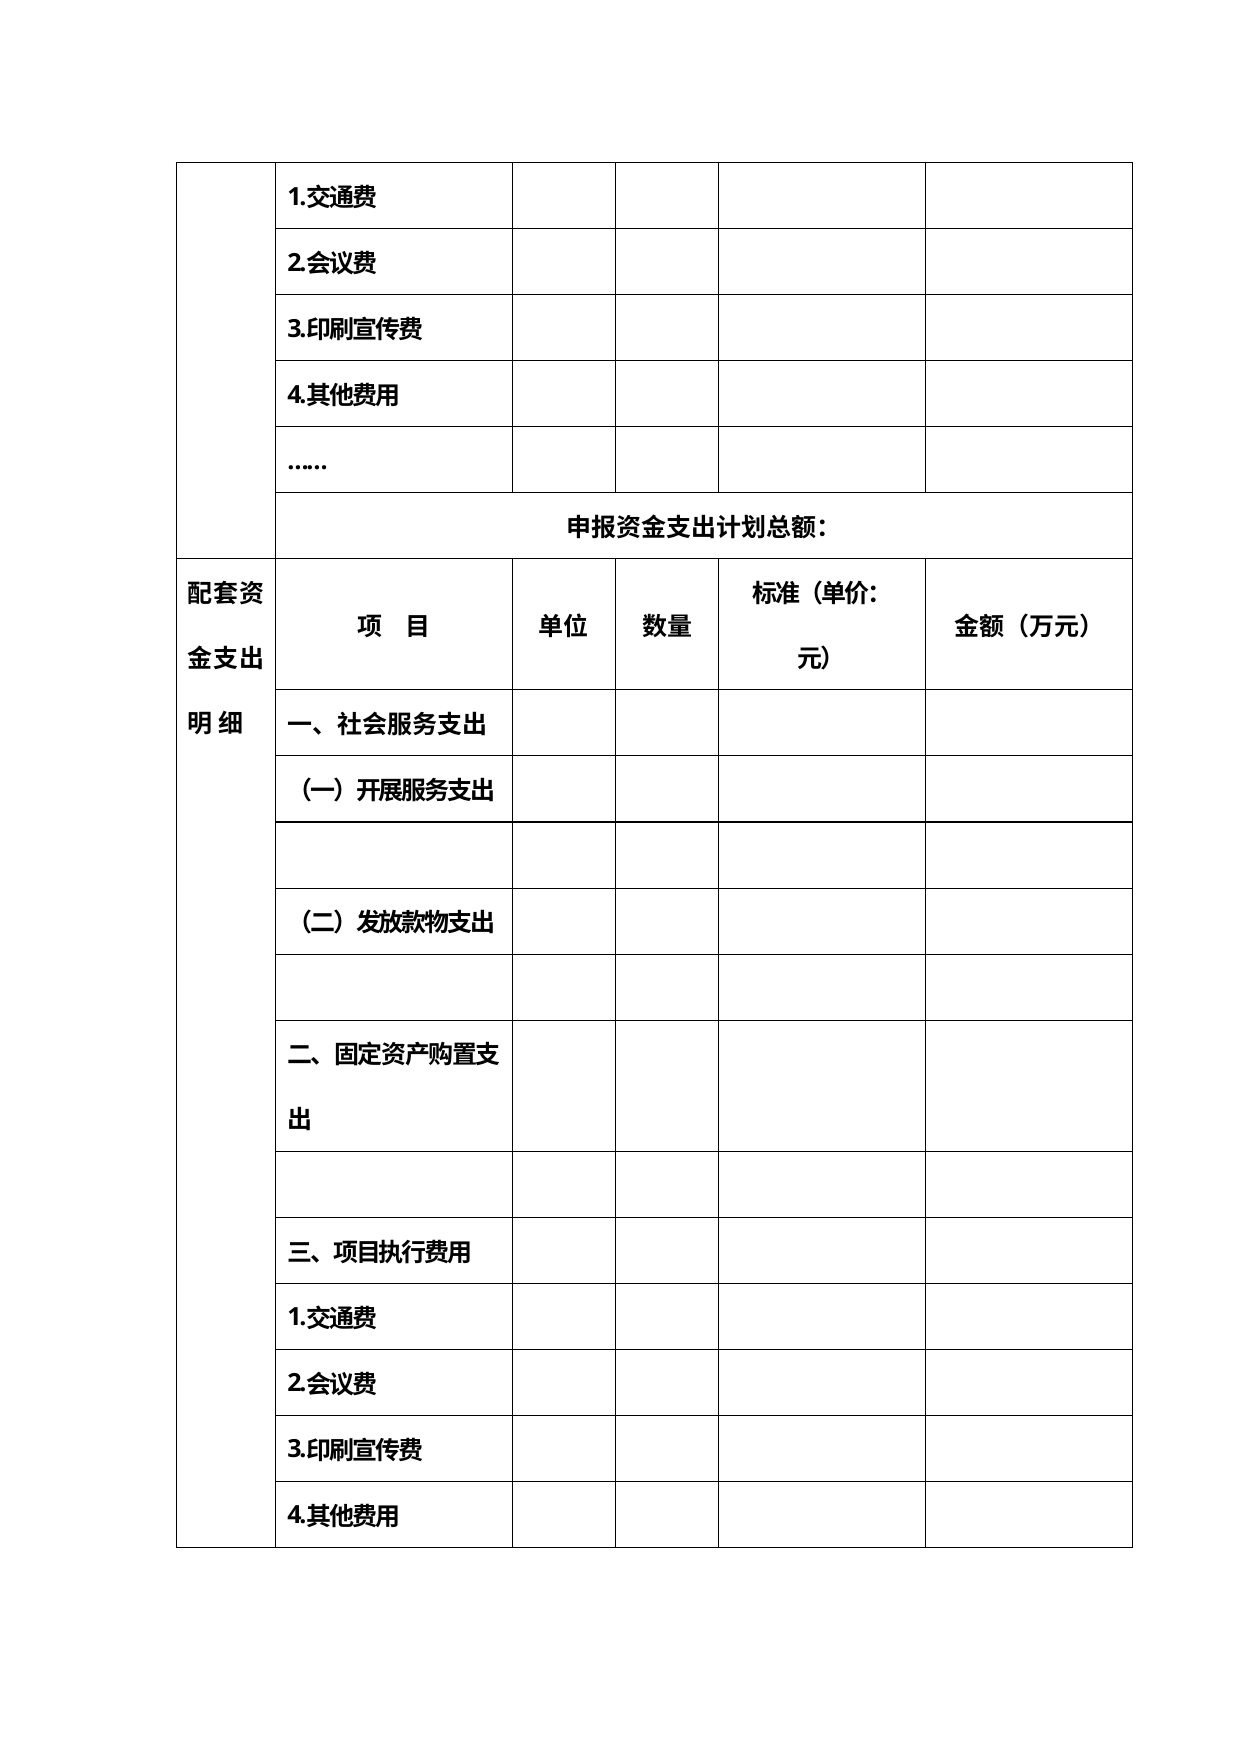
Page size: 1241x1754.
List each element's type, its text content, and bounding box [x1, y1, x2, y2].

table_cell [926, 427, 1132, 492]
table_cell 4.其他费用 [276, 1482, 512, 1547]
table_cell [926, 1482, 1132, 1547]
table_cell 申报资金支出计划总额： [276, 493, 1132, 558]
table_cell [926, 1350, 1132, 1415]
table_cell [513, 1284, 615, 1349]
table_cell [719, 955, 925, 1019]
table_cell [926, 295, 1132, 360]
table_cell [616, 1350, 718, 1415]
table_cell 2.会议费 [276, 1350, 512, 1415]
table_cell 一、社会服务支出 [276, 690, 512, 755]
table_cell [926, 1021, 1132, 1151]
table_cell [513, 1152, 615, 1217]
table_cell [513, 1416, 615, 1481]
table_cell [926, 889, 1132, 953]
table_cell 二、固定资产购置支出 [276, 1021, 512, 1151]
table_cell [719, 1482, 925, 1547]
table_cell [616, 889, 718, 953]
table_cell 数量 [616, 559, 718, 689]
table_cell [513, 427, 615, 492]
table_cell [719, 1284, 925, 1349]
table_cell [616, 1152, 718, 1217]
table_cell [616, 361, 718, 426]
table_cell 配套资金支出明 细 [177, 559, 275, 1547]
table_cell [513, 690, 615, 755]
table_cell [719, 1152, 925, 1217]
table_cell [719, 295, 925, 360]
table_cell [926, 1416, 1132, 1481]
table_cell [513, 889, 615, 953]
table_cell [926, 1152, 1132, 1217]
table_cell [926, 229, 1132, 294]
table_cell [719, 1021, 925, 1151]
table_cell [926, 1218, 1132, 1283]
table_cell [276, 1152, 512, 1217]
table_cell 三、项目执行费用 [276, 1218, 512, 1283]
table_cell [616, 1482, 718, 1547]
table_cell [616, 955, 718, 1019]
table_cell [616, 823, 718, 887]
table_cell [926, 361, 1132, 426]
table_cell [513, 1218, 615, 1283]
table_cell [513, 361, 615, 426]
table_cell [616, 427, 718, 492]
table_cell 3.印刷宣传费 [276, 295, 512, 360]
table_cell [926, 955, 1132, 1019]
table_cell [719, 889, 925, 953]
table_cell [513, 1350, 615, 1415]
table_cell [616, 1021, 718, 1151]
table_cell [616, 1218, 718, 1283]
table_cell [719, 756, 925, 821]
table_cell [616, 1284, 718, 1349]
table_cell [719, 1350, 925, 1415]
table_cell [513, 1021, 615, 1151]
table_cell [616, 1416, 718, 1481]
table_cell [719, 1416, 925, 1481]
table_cell （一）开展服务支出 [276, 756, 512, 821]
table_cell （二）发放款物支出 [276, 889, 512, 953]
table_cell [513, 163, 615, 228]
table_cell 1.交通费 [276, 1284, 512, 1349]
table_cell 金额（万元） [926, 559, 1132, 689]
table_cell [616, 690, 718, 755]
table_cell [616, 756, 718, 821]
table_cell [719, 361, 925, 426]
table_cell [513, 1482, 615, 1547]
table_cell …… [276, 427, 512, 492]
table_cell [719, 427, 925, 492]
table_cell [513, 756, 615, 821]
table_cell [719, 823, 925, 887]
table_cell [719, 1218, 925, 1283]
table_cell [616, 295, 718, 360]
table_cell [719, 163, 925, 228]
table_cell [926, 823, 1132, 887]
table_cell 1.交通费 [276, 163, 512, 228]
table_cell 4.其他费用 [276, 361, 512, 426]
table_cell [276, 823, 512, 887]
table_cell [926, 163, 1132, 228]
table_cell [616, 229, 718, 294]
table_cell [616, 163, 718, 228]
table_cell [926, 756, 1132, 821]
table_cell [926, 690, 1132, 755]
table_cell 项 目 [276, 559, 512, 689]
table_cell [719, 690, 925, 755]
table_cell 3.印刷宣传费 [276, 1416, 512, 1481]
table_cell [513, 955, 615, 1019]
table_cell [719, 229, 925, 294]
table_cell 单位 [513, 559, 615, 689]
table_cell [276, 955, 512, 1019]
table_cell [926, 1284, 1132, 1349]
table_cell 标准（单价：元） [719, 559, 925, 689]
table_cell 2.会议费 [276, 229, 512, 294]
table_cell [513, 229, 615, 294]
table_cell [513, 295, 615, 360]
table_cell [513, 823, 615, 887]
